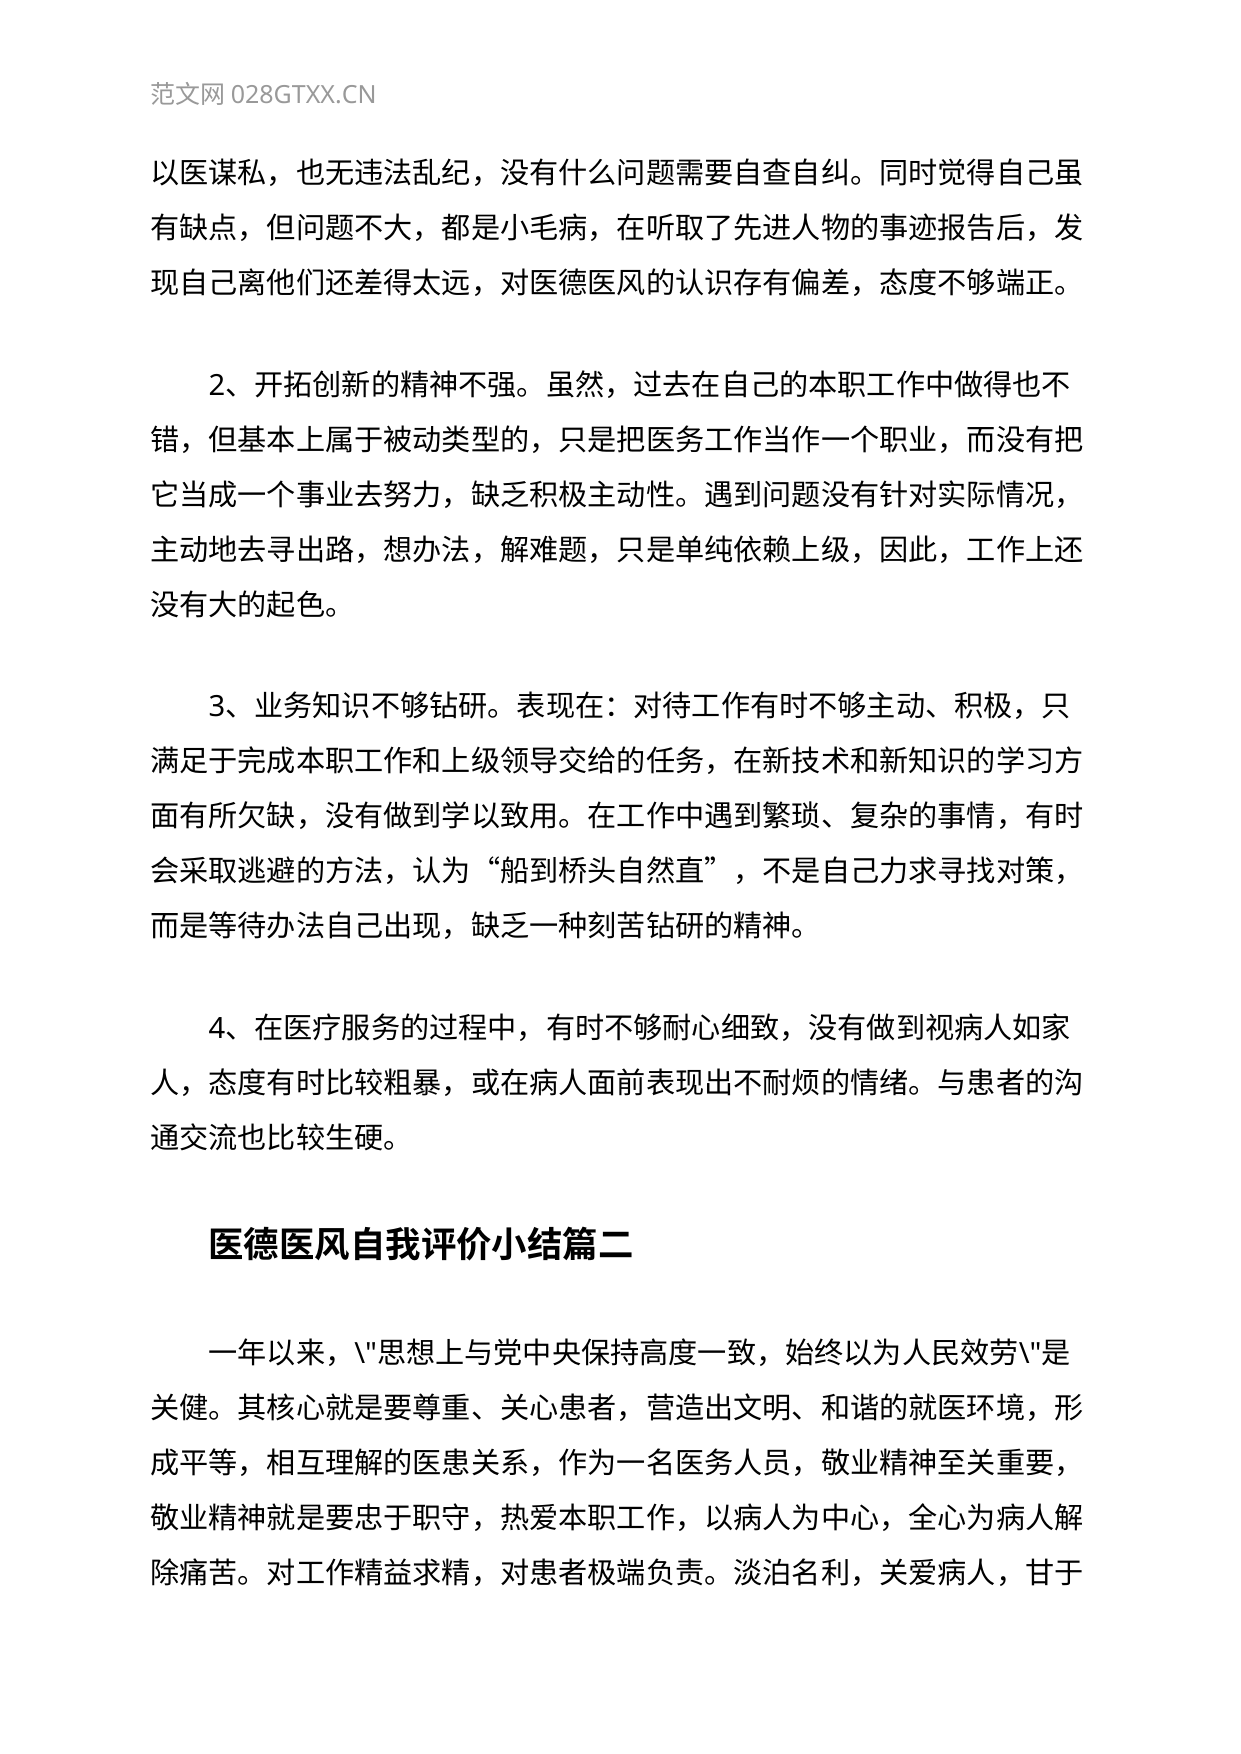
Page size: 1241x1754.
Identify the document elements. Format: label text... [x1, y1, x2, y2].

text 4、在医疗服务的过程中，有时不够耐心细致，没有做到视病人如家人，态度有时比较粗暴，或在病人面前表现出不耐烦的情绪。与患者的沟通交流也比较生硬。 [150, 1004, 1090, 1157]
text 2、开拓创新的精神不强。虽然，过去在自己的本职工作中做得也不错，但基本上属于被动类型的，只是把医务工作当作一个职业，而没有把它当成一个事业去努力，缺乏积极主动性。遇到问题没有针对实际情况，主动地去寻出路，想办法，解难题，只是单纯依赖上级，因此，工作上还没有大的起色。 [150, 362, 1090, 623]
text 医德医风自我评价小结篇二 [150, 1216, 1090, 1267]
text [150, 1329, 1090, 1592]
text 3、业务知识不够钻研。表现在：对待工作有时不够主动、积极，只满足于完成本职工作和上级领导交给的任务，在新技术和新知识的学习方面有所欠缺，没有做到学以致用。在工作中遇到繁琐、复杂的事情，有时会采取逃避的方法，认为“船到桥头自然直”，不是自己力求寻找对策，而是等待办法自己出现，缺乏一种刻苦钻研的精神。 [150, 683, 1090, 945]
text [150, 150, 1090, 302]
